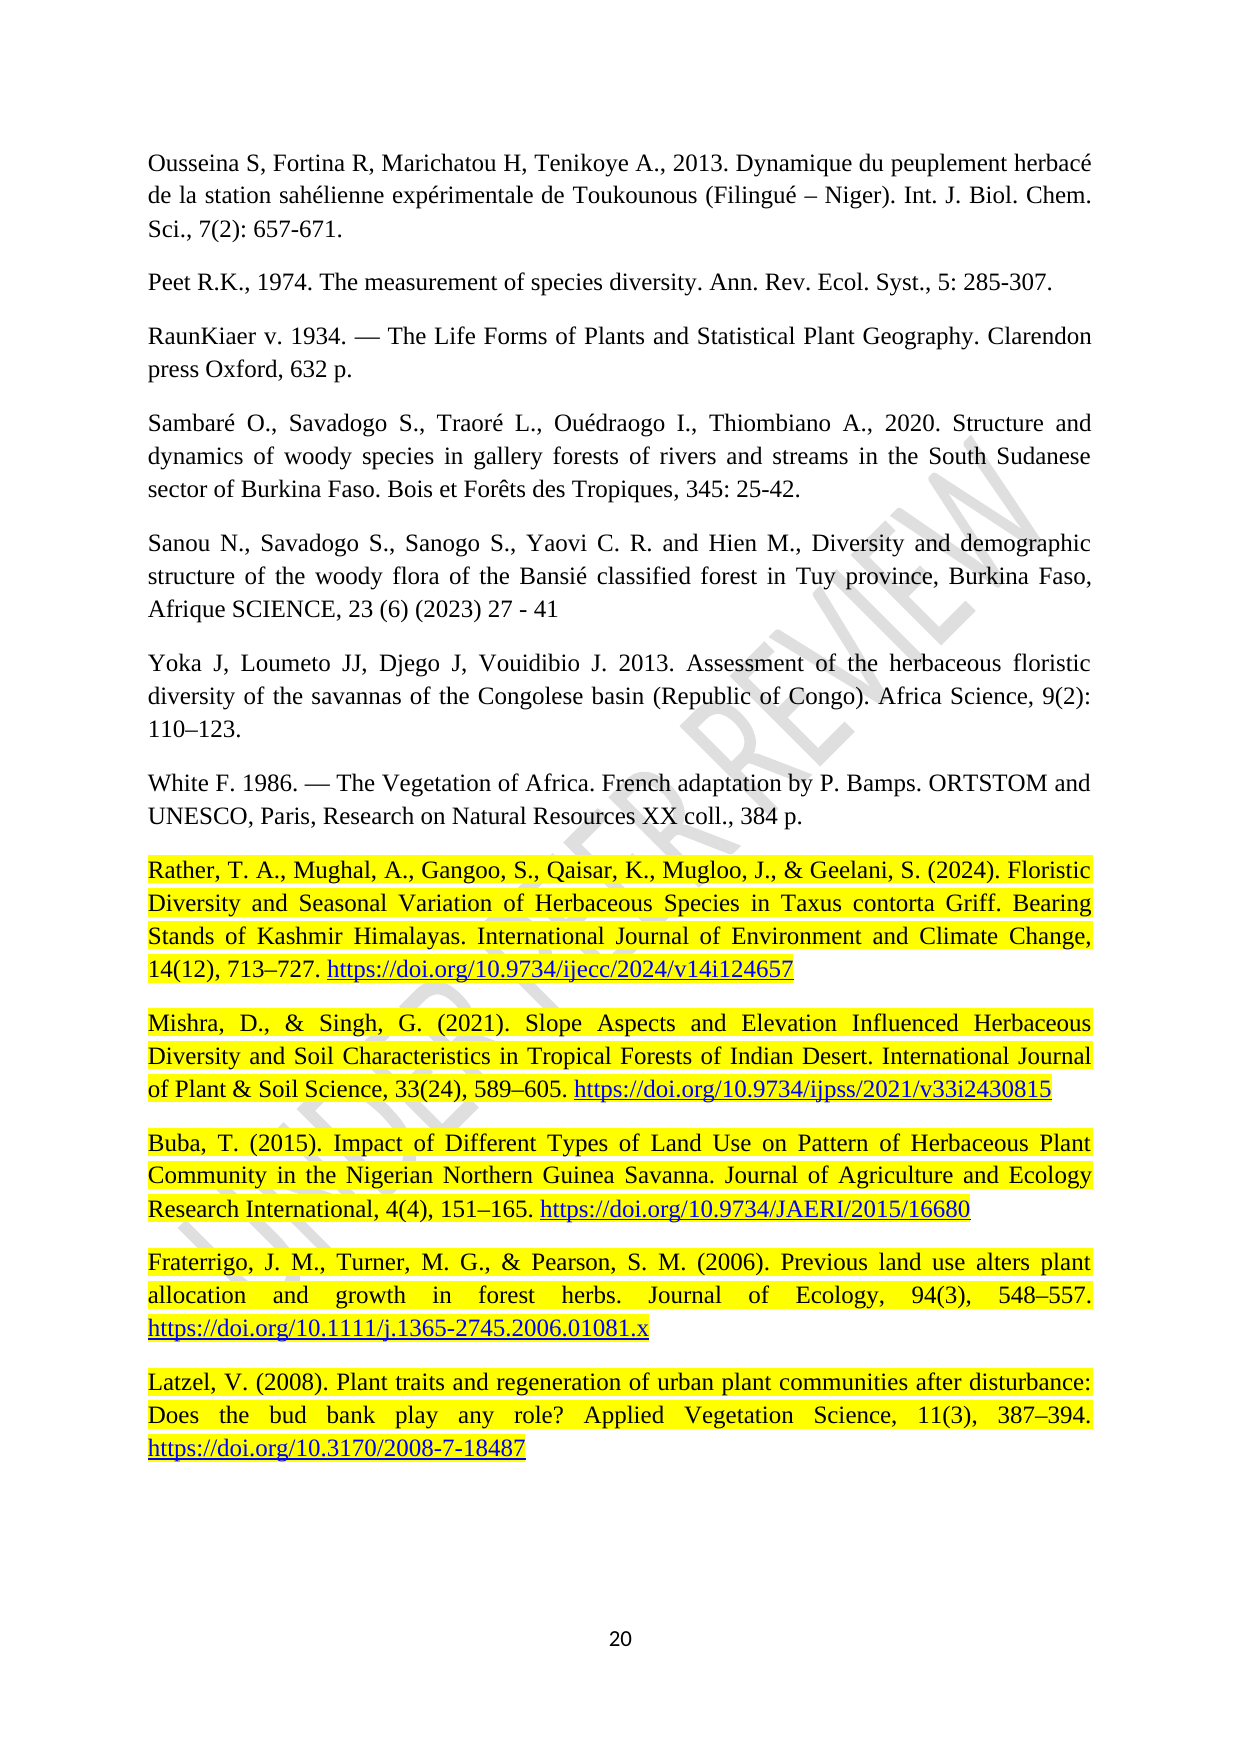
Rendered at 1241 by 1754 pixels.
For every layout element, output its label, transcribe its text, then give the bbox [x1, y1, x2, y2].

text Mishra, D., & Singh, G. (2021). Slope Aspects and Elevation Influenced Herbaceous Diversity and Soil Characteristics in Tropical Forests of Indian Desert. International Journal of Plant & Soil Science, 33(24), 589–605. https://doi.org/10.9734/ijpss/2021/v33i2430815 [148, 1069, 1093, 1102]
text Peet R.K., 1974. The measurement of species diversity. Ann. Rev. Ecol. Syst., 5: 285-307. [148, 267, 1093, 296]
text Rather, T. A., Mughal, A., Gangoo, S., Qaisar, K., Mugloo, J., & Geelani, S. (2024). Floristic Diversity and Seasonal Variation of Herbaceous Species in Taxus contorta Griff. Bearing Stands of Kashmir Himalayas. International Journal of Environment and Climate Change, 14(12), 713–727. https://doi.org/10.9734/ijecc/2024/v14i124657 [148, 949, 1093, 983]
text Sambaré O., Savadogo S., Traoré L., Ouédraogo I., Thiombiano A., 2020. Structure and dynamics of woody species in gallery forests of rivers and streams in the South Sudanese sector of Burkina Faso. Bois et Forêts des Tropiques, 345: 25-42. [148, 408, 1093, 503]
text Yoka J, Loumeto JJ, Djego J, Vouidibio J. 2013. Assessment of the herbaceous floristic diversity of the savannas of the Congolese basin (Republic of Congo). Africa Science, 9(2): 110–123. [148, 648, 1093, 743]
text White F. 1986. — The Vegetation of Africa. French adaptation by P. Bamps. ORTSTOM and UNESCO, Paris, Research on Natural Resources XX coll., 384 p. [148, 768, 1093, 830]
text Fraterrigo, J. M., Turner, M. G., & Pearson, S. M. (2006). Previous land use alters plant allocation and growth in forest herbs. Journal of Ecology, 94(3), 548–557. https://doi.org/10.1111/j.1365-2745.2006.01081.x [148, 1309, 1093, 1342]
text Latzel, V. (2008). Plant traits and regeneration of urban plant communities after disturbance: Does the bud bank play any role? Applied Vegetation Science, 11(3), 387–394. https://doi.org/10.3170/2008-7-18487 [148, 1429, 1093, 1462]
text RaunKiaer v. 1934. — The Life Forms of Plants and Statistical Plant Geography. Clarendon press Oxford, 632 p. [148, 321, 1093, 383]
text Ousseina S, Fortina R, Marichatou H, Tenikoye A., 2013. Dynamique du peuplement herbacé de la station sahélienne expérimentale de Toukounous (Filingué – Niger). Int. J. Biol. Chem. Sci., 7(2): 657-671. [148, 148, 1093, 242]
text Buba, T. (2015). Impact of Different Types of Land Use on Pattern of Herbaceous Plant Community in the Nigerian Northern Guinea Savanna. Journal of Agriculture and Ecology Research International, 4(4), 151–165. https://doi.org/10.9734/JAERI/2015/16680 [148, 1189, 1093, 1222]
text Sanou N., Savadogo S., Sanogo S., Yaovi C. R. and Hien M., Diversity and demographic structure of the woody flora of the Bansié classified forest in Tuy province, Burkina Faso, Afrique SCIENCE, 23 (6) (2023) 27 - 41 [148, 528, 1093, 623]
